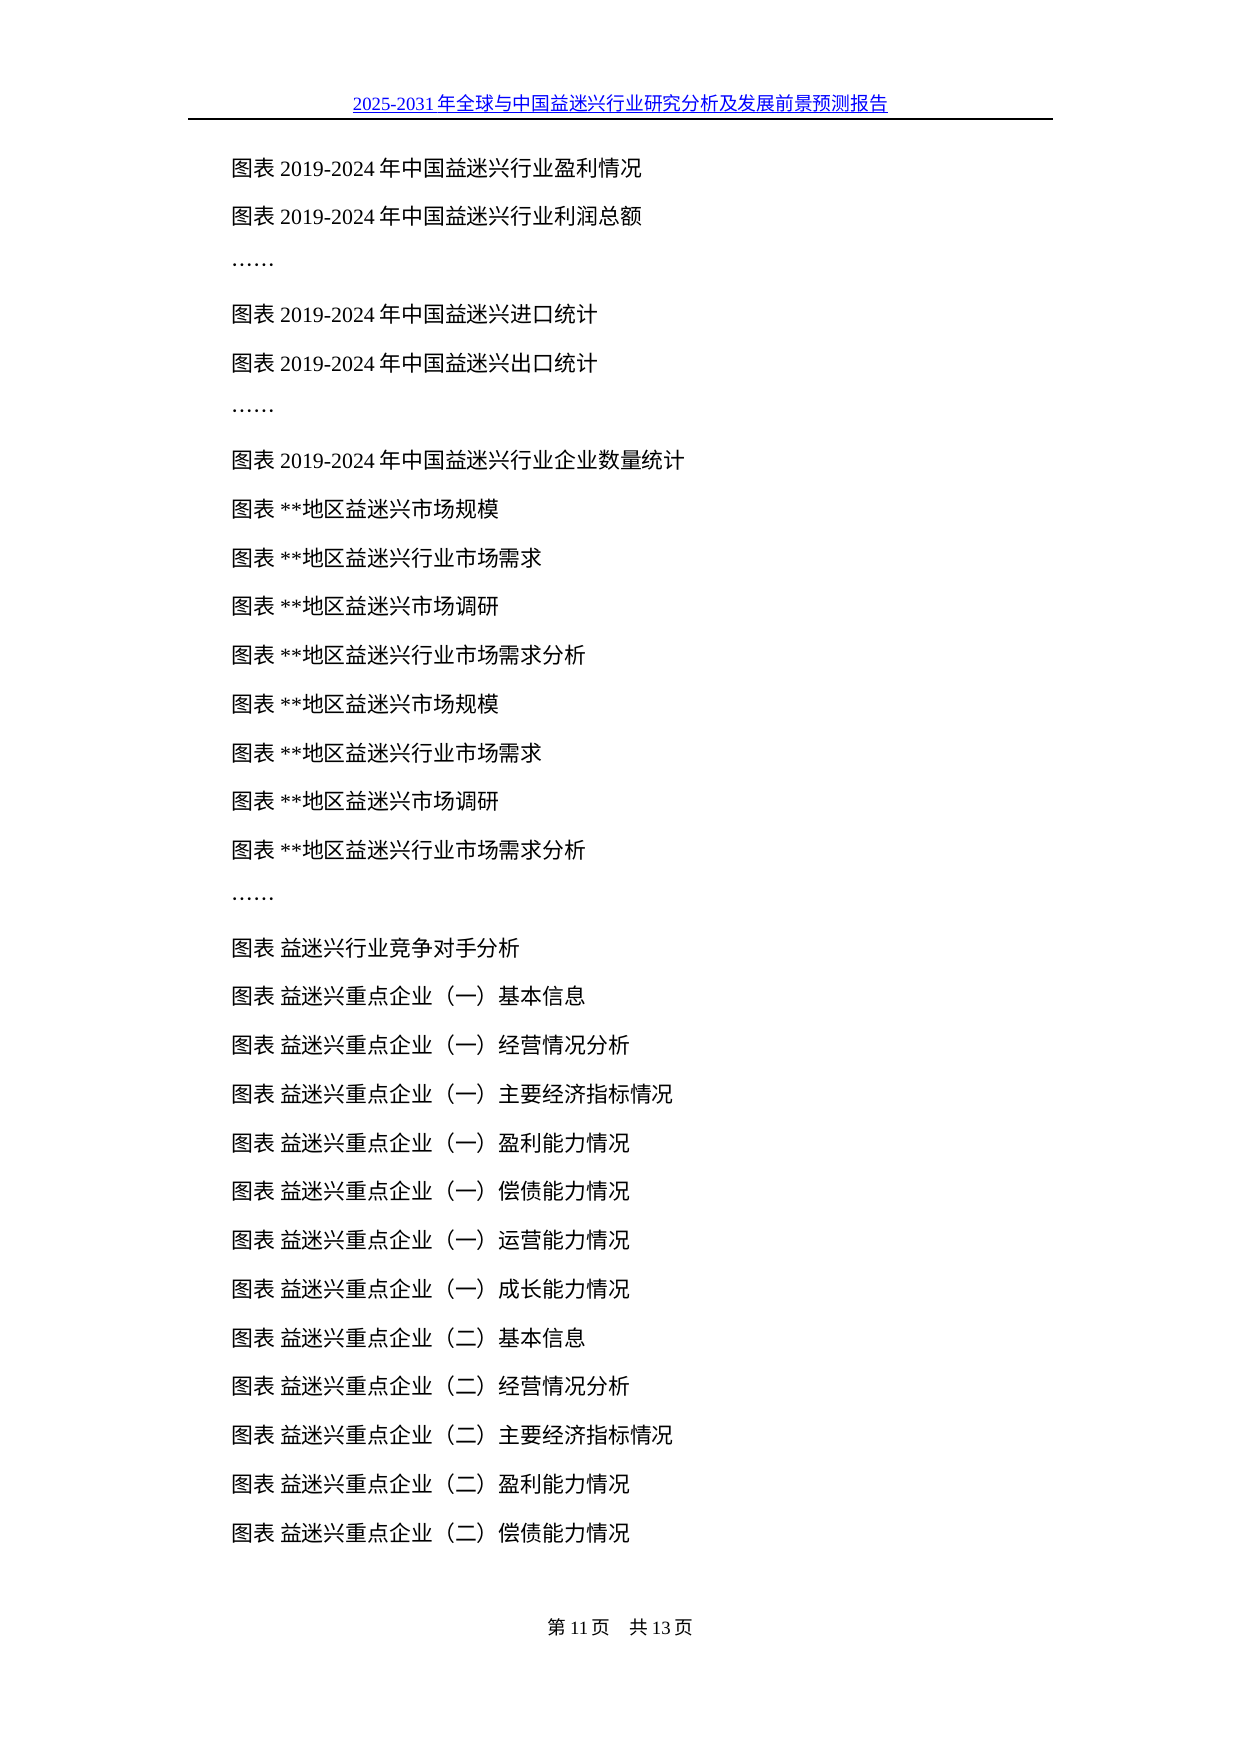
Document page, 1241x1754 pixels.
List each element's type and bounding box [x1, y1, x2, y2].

text [187, 150, 1053, 1548]
